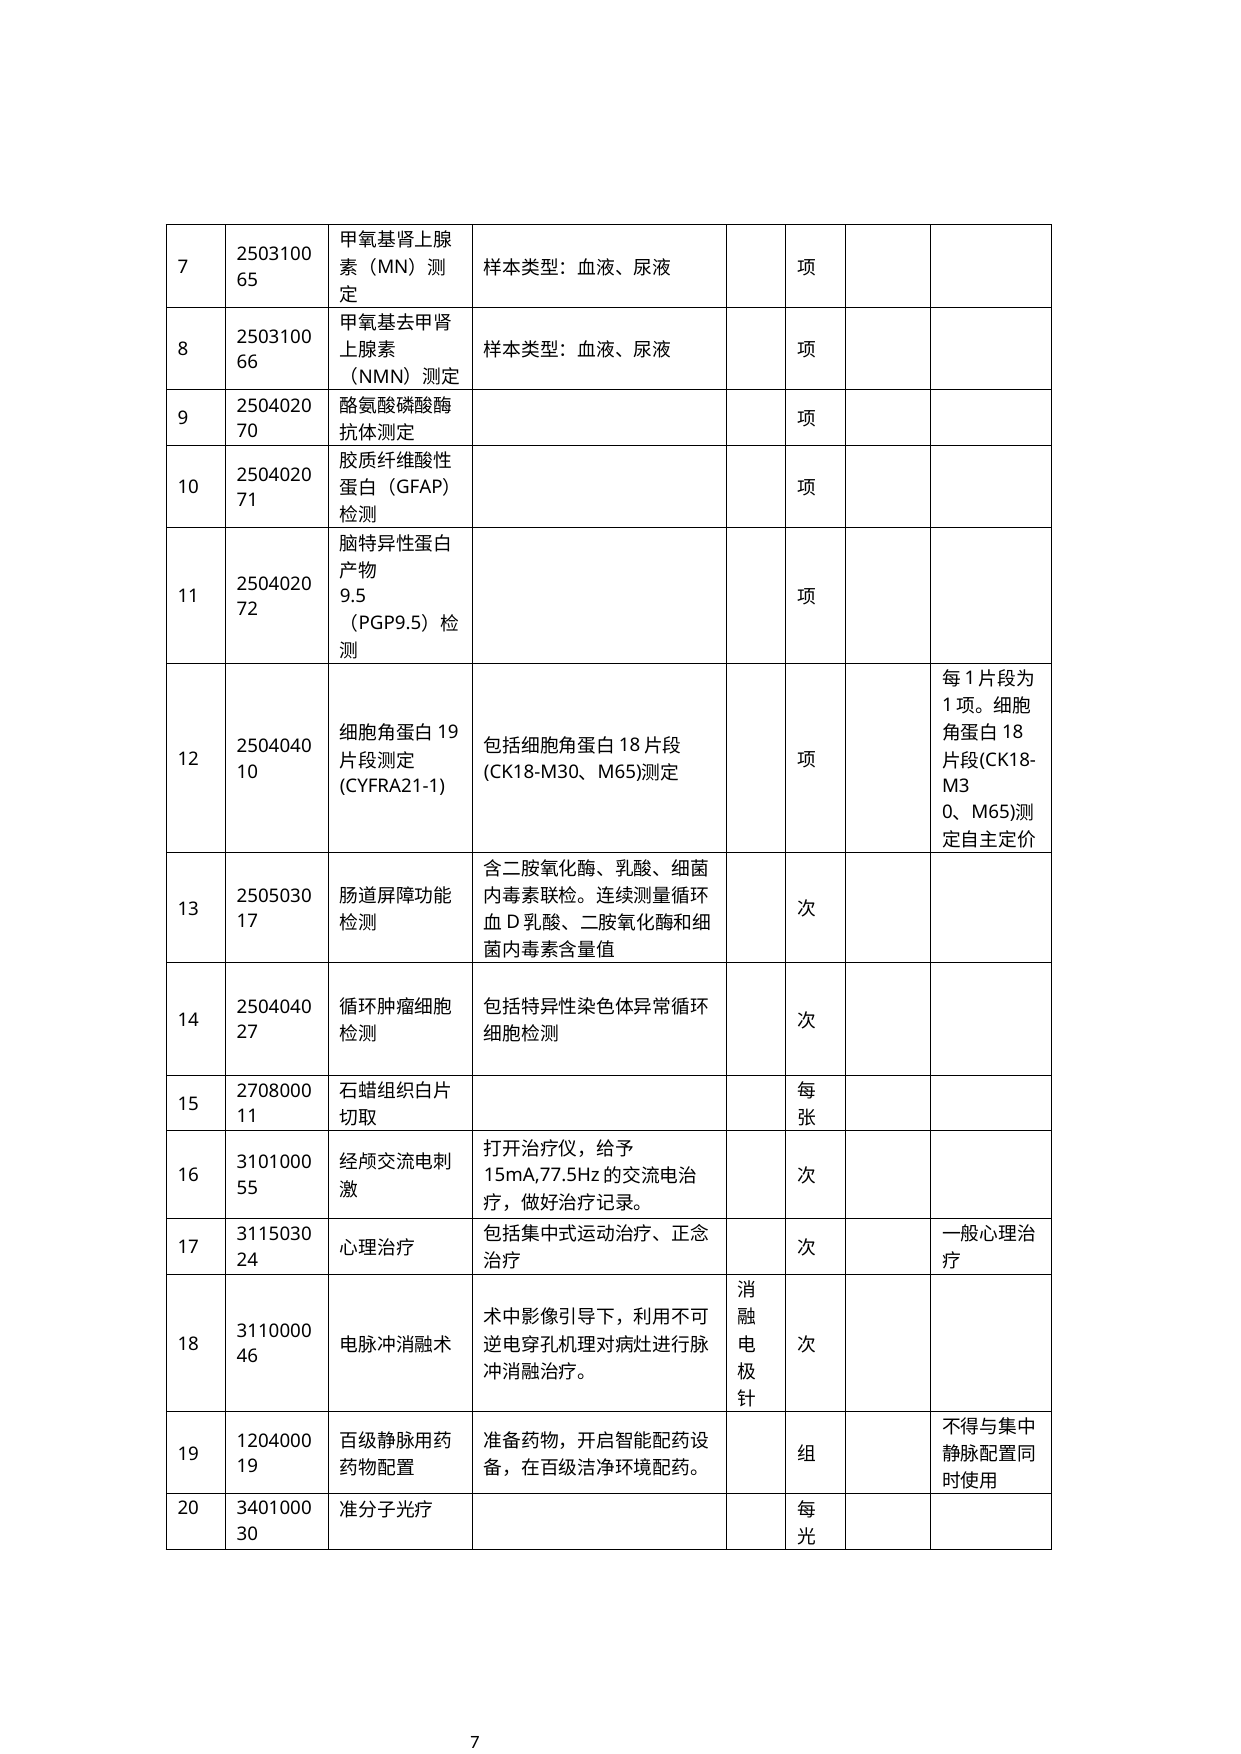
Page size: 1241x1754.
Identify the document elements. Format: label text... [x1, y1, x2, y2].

table_cell [931, 1275, 1051, 1411]
table_cell 含二胺氧化酶、乳酸、细菌内毒素联检。连续测量循环血D乳酸、二胺氧化酶和细菌内毒素含量值 [473, 853, 726, 962]
table_cell [931, 1494, 1051, 1549]
table_cell 项 [786, 446, 845, 527]
table_cell 项 [786, 528, 845, 663]
table_cell [473, 528, 726, 663]
table_cell [931, 853, 1051, 962]
table_cell 不得与集中静脉配置同时使用 [931, 1412, 1051, 1493]
table_cell [727, 446, 785, 527]
table_cell 包括集中式运动治疗、正念治疗 [473, 1219, 726, 1274]
table_cell 百级静脉用药药物配置 [329, 1412, 472, 1493]
table_cell 准分子光疗 [329, 1494, 472, 1549]
table_cell [846, 1494, 930, 1549]
table_cell [846, 853, 930, 962]
table_cell 250503017 [226, 853, 328, 962]
table_cell [473, 1076, 726, 1130]
table_cell 项 [786, 308, 845, 389]
table_cell 250404027 [226, 963, 328, 1074]
table_cell 250404010 [226, 664, 328, 852]
table_cell [727, 528, 785, 663]
table_cell [846, 1412, 930, 1493]
table_cell 270800011 [226, 1076, 328, 1130]
table_cell 酪氨酸磷酸酶抗体测定 [329, 390, 472, 445]
table_cell [846, 1076, 930, 1130]
table_cell [727, 963, 785, 1074]
table_cell 术中影像引导下，利用不可逆电穿孔机理对病灶进行脉冲消融治疗。 [473, 1275, 726, 1411]
table_cell [931, 446, 1051, 527]
table_cell [473, 1494, 726, 1549]
table_cell 340100030 [226, 1494, 328, 1549]
table_cell [931, 225, 1051, 307]
table_cell 样本类型：血液、尿液 [473, 225, 726, 307]
table_cell [473, 390, 726, 445]
table_cell [727, 225, 785, 307]
table_cell [846, 225, 930, 307]
table_cell 准备药物，开启智能配药设备，在百级洁净环境配药。 [473, 1412, 726, 1493]
table_cell 311503024 [226, 1219, 328, 1274]
table_cell 17 [167, 1219, 225, 1274]
table_cell [931, 390, 1051, 445]
table_cell 250402070 [226, 390, 328, 445]
table_cell [846, 963, 930, 1074]
table_cell 甲氧基去甲肾上腺素（NMN）测定 [329, 308, 472, 389]
table_cell [931, 528, 1051, 663]
table_cell [473, 446, 726, 527]
table_cell 项 [786, 390, 845, 445]
table_cell [846, 1131, 930, 1217]
table_cell 250402072 [226, 528, 328, 663]
table_cell 循环肿瘤细胞检测 [329, 963, 472, 1074]
table_cell [931, 1131, 1051, 1217]
table_cell 每光斑 [786, 1494, 845, 1549]
table_cell 一般心理治疗 [931, 1219, 1051, 1274]
table_cell [846, 1219, 930, 1274]
table_cell 每张 [786, 1076, 845, 1130]
table_cell 7 [167, 225, 225, 307]
table_cell 次 [786, 963, 845, 1074]
table_cell 15 [167, 1076, 225, 1130]
table_cell 脑特异性蛋白产物9.5（PGP9.5）检测 [329, 528, 472, 663]
table_cell 项 [786, 225, 845, 307]
table_cell 每1片段为1项。细胞角蛋白18片段(CK18-M30、M65)测定自主定价 [931, 664, 1051, 852]
table_cell 经颅交流电刺激 [329, 1131, 472, 1217]
table_cell 311000046 [226, 1275, 328, 1411]
table_cell 包括特异性染色体异常循环细胞检测 [473, 963, 726, 1074]
table_cell 心理治疗 [329, 1219, 472, 1274]
table_cell [727, 853, 785, 962]
table_cell [727, 308, 785, 389]
table_cell [727, 1412, 785, 1493]
table_cell [846, 446, 930, 527]
table_cell 次 [786, 1131, 845, 1217]
table_cell 胶质纤维酸性蛋白（GFAP）检测 [329, 446, 472, 527]
table_cell 肠道屏障功能检测 [329, 853, 472, 962]
table_cell 包括细胞角蛋白18片段(CK18-M30、M65)测定 [473, 664, 726, 852]
table_cell [727, 1076, 785, 1130]
table_cell 16 [167, 1131, 225, 1217]
table_cell 细胞角蛋白19片段测定(CYFRA21-1) [329, 664, 472, 852]
table_cell [727, 1131, 785, 1217]
table_cell [931, 1076, 1051, 1130]
table_cell 19 [167, 1412, 225, 1493]
table_cell 9 [167, 390, 225, 445]
table_cell 250310065 [226, 225, 328, 307]
table_cell [727, 1494, 785, 1549]
table_cell 250310066 [226, 308, 328, 389]
table_cell [727, 390, 785, 445]
table_cell [727, 1219, 785, 1274]
table_cell 18 [167, 1275, 225, 1411]
table_cell [846, 308, 930, 389]
table_cell 样本类型：血液、尿液 [473, 308, 726, 389]
table_cell [931, 963, 1051, 1074]
table_cell [931, 308, 1051, 389]
table_cell [846, 528, 930, 663]
table_cell 组 [786, 1412, 845, 1493]
table_cell 10 [167, 446, 225, 527]
table_cell 11 [167, 528, 225, 663]
table_cell 石蜡组织白片切取 [329, 1076, 472, 1130]
table_cell 消融电极针 [727, 1275, 785, 1411]
table_cell [846, 390, 930, 445]
table_cell [846, 1275, 930, 1411]
table_cell 310100055 [226, 1131, 328, 1217]
table_cell 120400019 [226, 1412, 328, 1493]
table_cell 250402071 [226, 446, 328, 527]
table_cell 20 [167, 1494, 225, 1549]
table_cell 打开治疗仪，给予15mA,77.5Hz的交流电治疗，做好治疗记录。 [473, 1131, 726, 1217]
table_cell 电脉冲消融术 [329, 1275, 472, 1411]
table_cell [846, 664, 930, 852]
table_cell 次 [786, 1219, 845, 1274]
table_cell 13 [167, 853, 225, 962]
table_cell 项 [786, 664, 845, 852]
table_cell [727, 664, 785, 852]
table_cell 次 [786, 1275, 845, 1411]
table_cell 12 [167, 664, 225, 852]
table_cell 14 [167, 963, 225, 1074]
table_cell 次 [786, 853, 845, 962]
table_cell 甲氧基肾上腺素（MN）测定 [329, 225, 472, 307]
table_cell 8 [167, 308, 225, 389]
